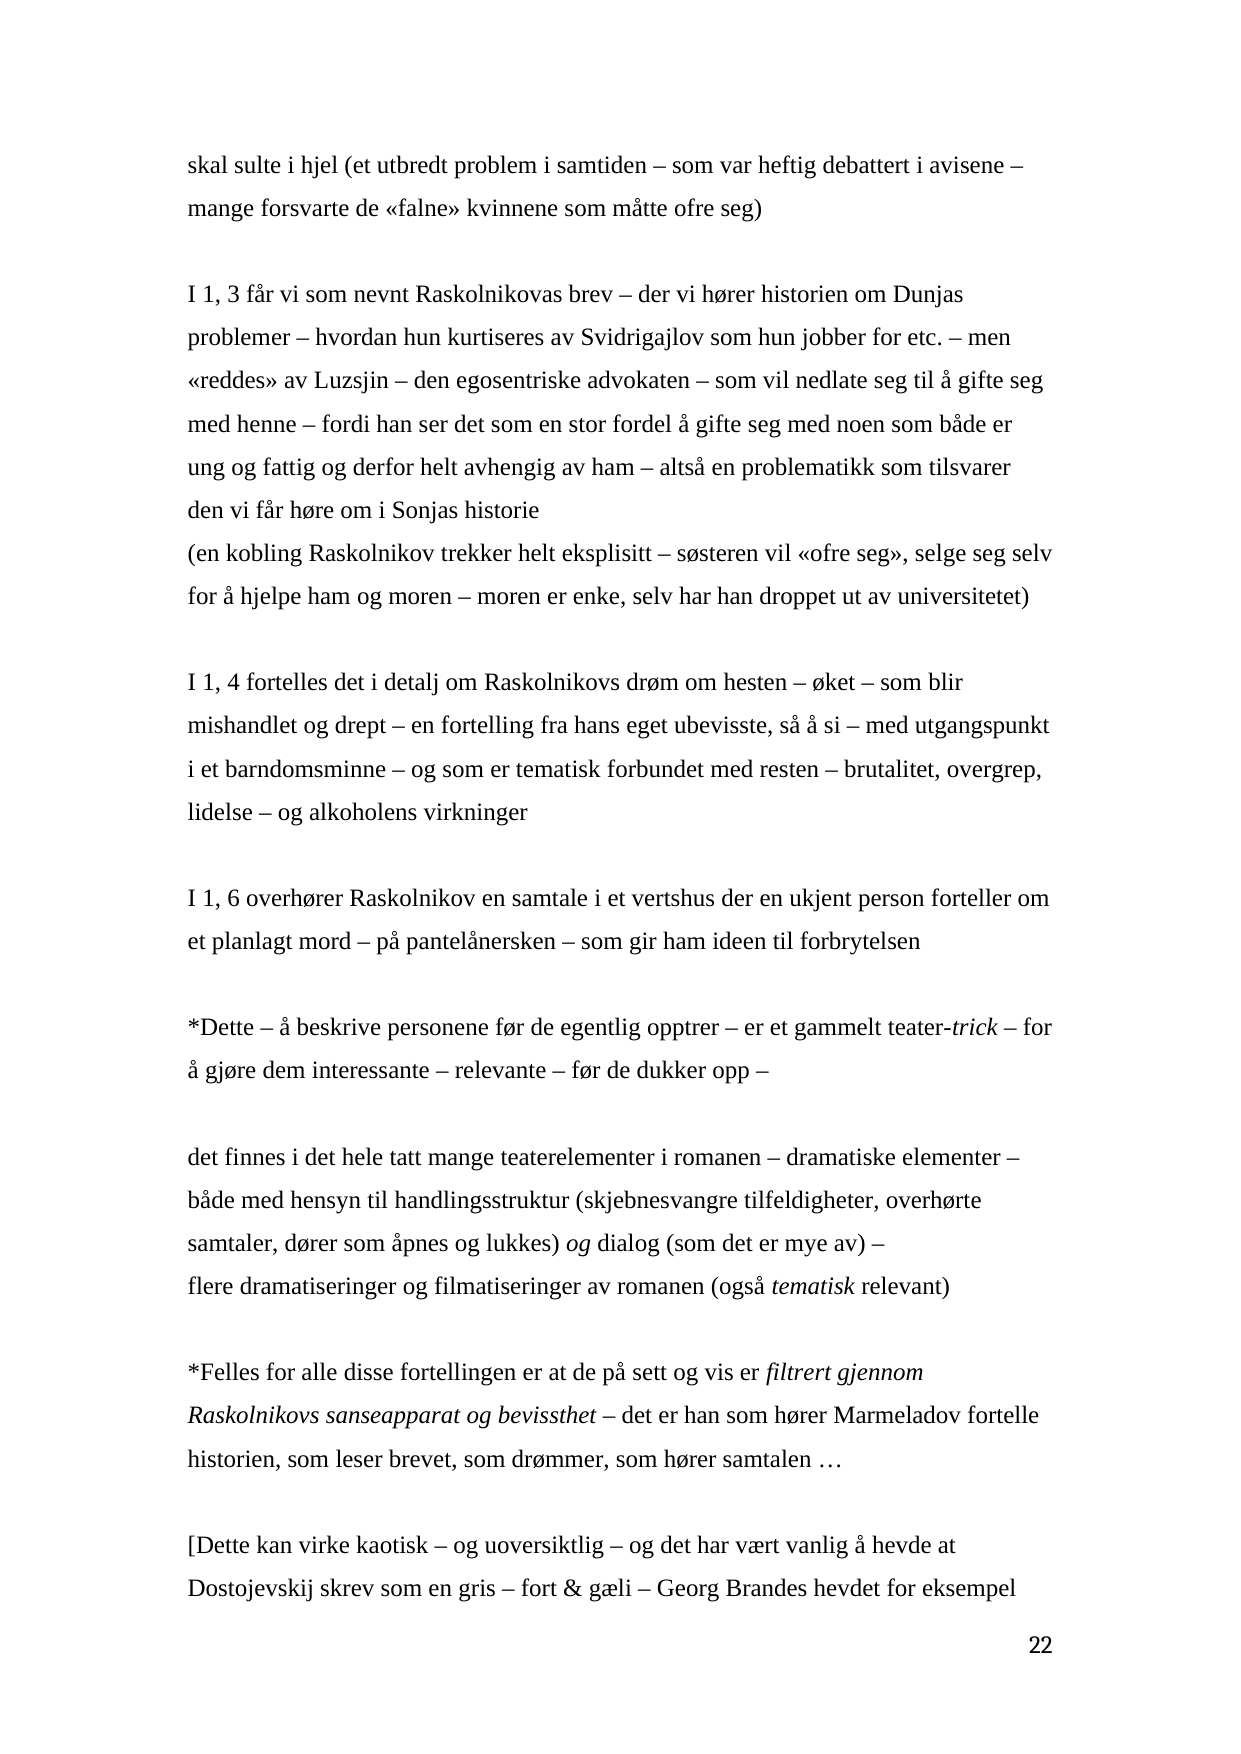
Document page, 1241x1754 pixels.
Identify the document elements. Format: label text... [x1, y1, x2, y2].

text både med hensyn til handlingsstruktur (skjebnesvangre tilfeldigheter, overhørte samtaler, dører som åpnes og lukkes) og dialog (som det er mye av) – [187, 1185, 1053, 1257]
text I 1, 6 overhører Raskolnikov en samtale i et vertshus der en ukjent person forteller om et planlagt mord – på pantelånersken – som gir ham ideen til forbrytelsen [187, 883, 1053, 955]
text *Felles for alle disse fortellingen er at de på sett og vis er filtrert gjennom Raskolnikovs sanseapparat og bevissthet – det er han som hører Marmeladov fortelle historien, som leser brevet, som drømmer, som hører samtalen … [187, 1357, 1053, 1472]
text (en kobling Raskolnikov trekker helt eksplisitt – søsteren vil «ofre seg», selge seg selv for å hjelpe ham og moren – moren er enke, selv har han droppet ut av universitetet) [187, 538, 1053, 610]
text det finnes i det hele tatt mange teaterelementer i romanen – dramatiske elementer – [187, 1142, 1053, 1171]
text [187, 1530, 1053, 1602]
text flere dramatiseringer og filmatiseringer av romanen (også tematisk relevant) [187, 1271, 1053, 1300]
text *Dette – å beskrive personene før de egentlig opptrer – er et gammelt teater-trick – for å gjøre dem interessante – relevante – før de dukker opp – [187, 1012, 1053, 1084]
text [187, 150, 1053, 222]
text I 1, 4 fortelles det i detalj om Raskolnikovs drøm om hesten – øket – som blir mishandlet og drept – en fortelling fra hans eget ubevisste, så å si – med utgangspunkt i et barndomsminne – og som er tematisk forbundet med resten – brutalitet, overgrep, lidelse – og alkoholens virkninger [187, 667, 1053, 826]
text I 1, 3 får vi som nevnt Raskolnikovas brev – der vi hører historien om Dunjas problemer – hvordan hun kurtiseres av Svidrigajlov som hun jobber for etc. – men «reddes» av Luzsjin – den egosentriske advokaten – som vil nedlate seg til å gifte seg med henne – fordi han ser det som en stor fordel å gifte seg med noen som både er ung og fattig og derfor helt avhengig av ham – altså en problematikk som tilsvarer den vi får høre om i Sonjas historie [187, 279, 1053, 524]
